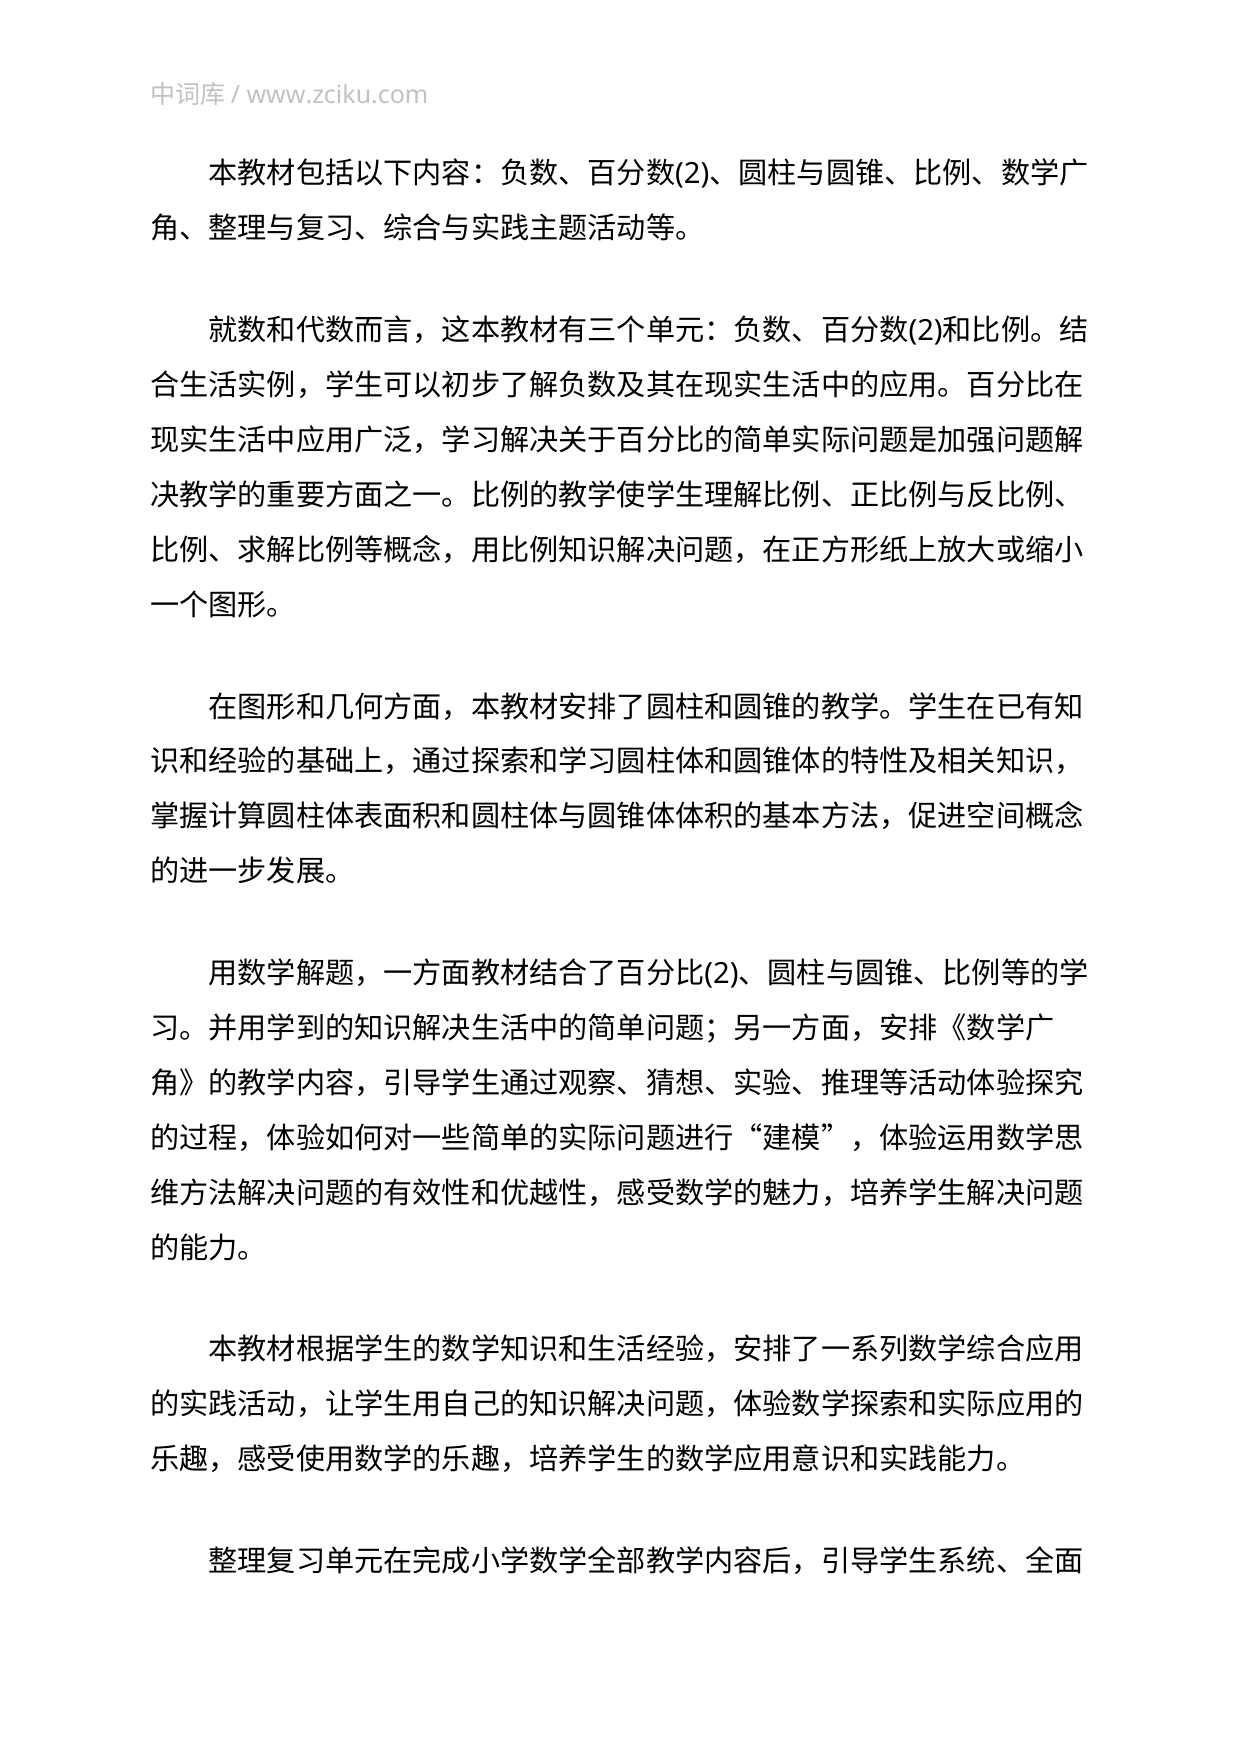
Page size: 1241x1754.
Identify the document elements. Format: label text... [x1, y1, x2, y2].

text 在图形和几何方面，本教材安排了圆柱和圆锥的教学。学生在已有知识和经验的基础上，通过探索和学习圆柱体和圆锥体的特性及相关知识，掌握计算圆柱体表面积和圆柱体与圆锥体体积的基本方法，促进空间概念的进一步发展。 [150, 683, 1090, 890]
text 本教材包括以下内容：负数、百分数(2)、圆柱与圆锥、比例、数学广角、整理与复习、综合与实践主题活动等。 [150, 150, 1090, 247]
text 本教材根据学生的数学知识和生活经验，安排了一系列数学综合应用的实践活动，让学生用自己的知识解决问题，体验数学探索和实际应用的乐趣，感受使用数学的乐趣，培养学生的数学应用意识和实践能力。 [150, 1326, 1090, 1478]
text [150, 1537, 1090, 1580]
text 用数学解题，一方面教材结合了百分比(2)、圆柱与圆锥、比例等的学习。并用学到的知识解决生活中的简单问题；另一方面，安排《数学广角》的教学内容，引导学生通过观察、猜想、实验、推理等活动体验探究的过程，体验如何对一些简单的实际问题进行“建模”，体验运用数学思维方法解决问题的有效性和优越性，感受数学的魅力，培养学生解决问题的能力。 [150, 949, 1090, 1266]
text 就数和代数而言，这本教材有三个单元：负数、百分数(2)和比例。结合生活实例，学生可以初步了解负数及其在现实生活中的应用。百分比在现实生活中应用广泛，学习解决关于百分比的简单实际问题是加强问题解决教学的重要方面之一。比例的教学使学生理解比例、正比例与反比例、比例、求解比例等概念，用比例知识解决问题，在正方形纸上放大或缩小一个图形。 [150, 307, 1090, 624]
